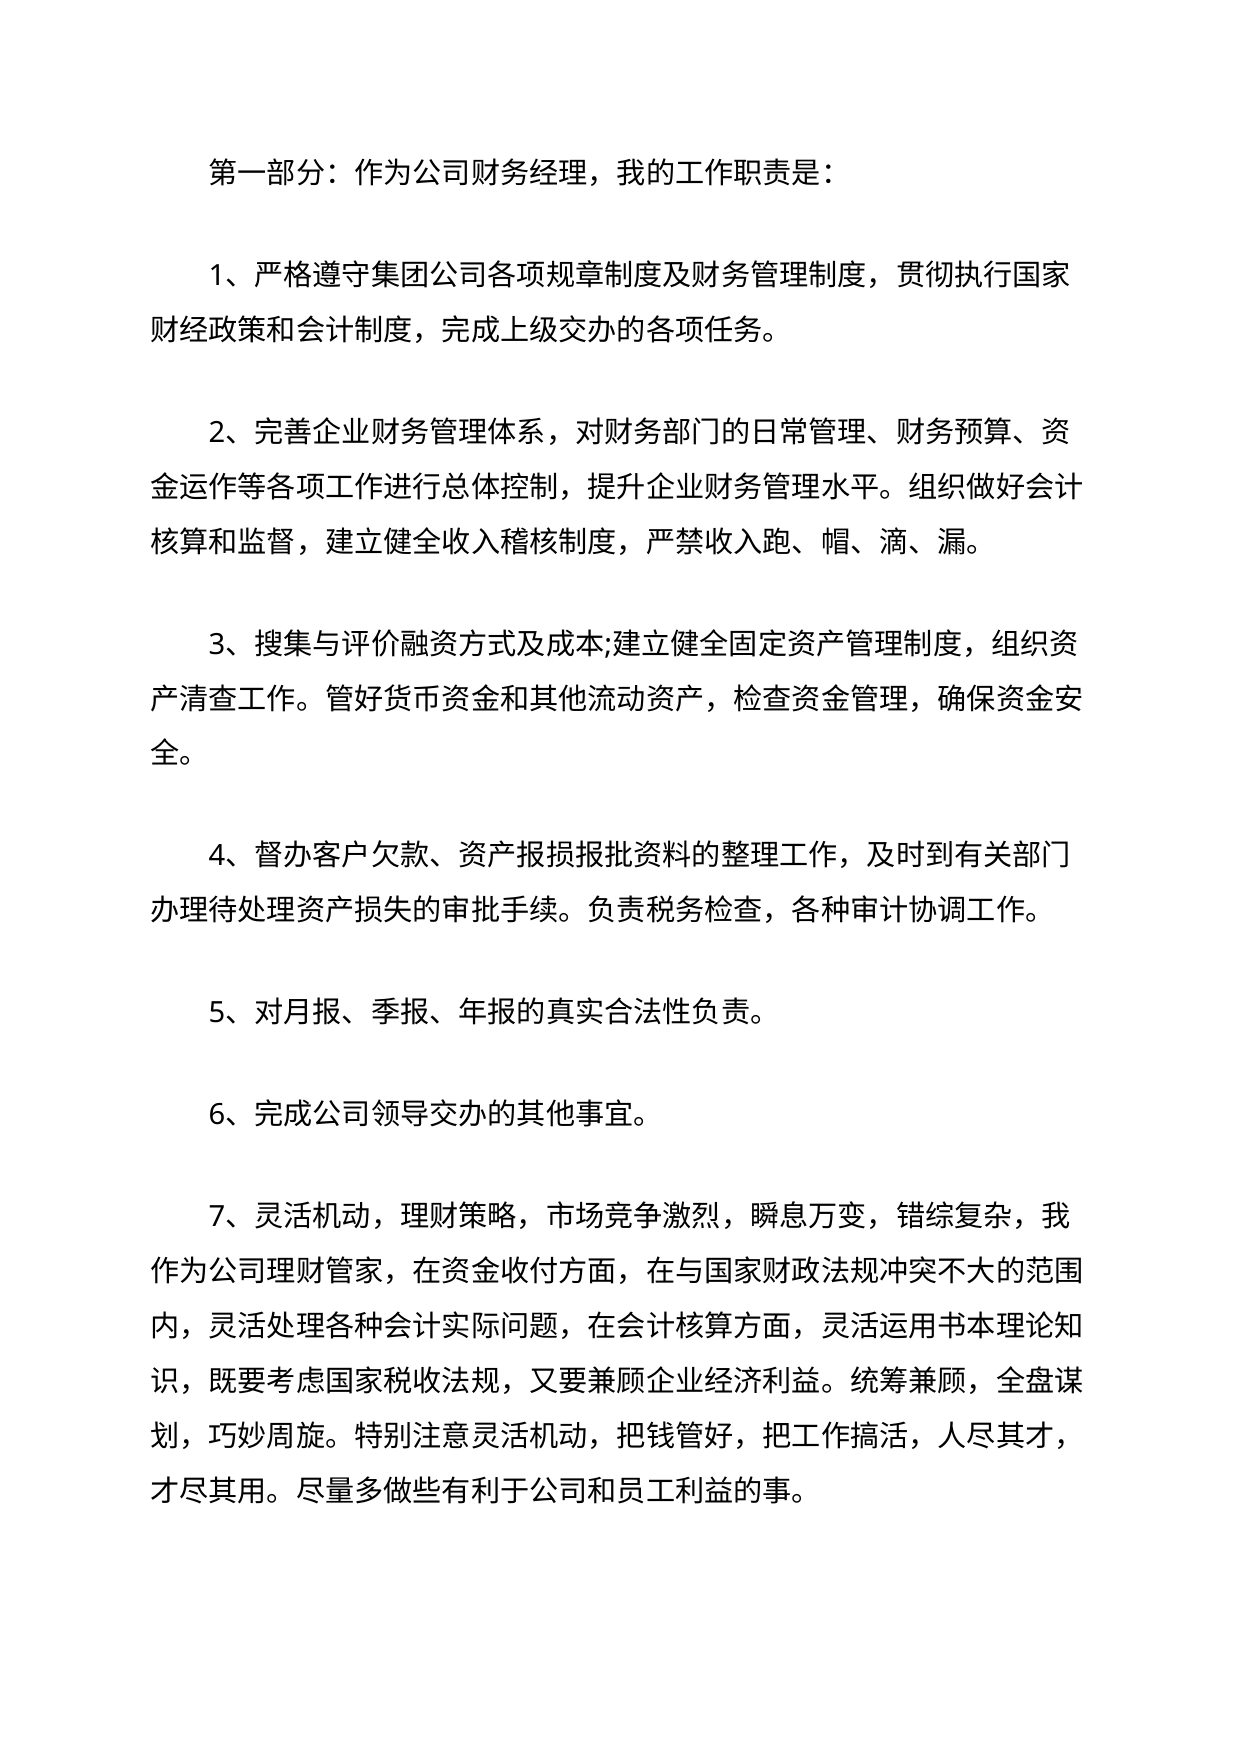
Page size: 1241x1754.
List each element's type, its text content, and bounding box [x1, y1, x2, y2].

text 第一部分：作为公司财务经理，我的工作职责是： [150, 150, 1090, 192]
text 5、对月报、季报、年报的真实合法性负责。 [150, 989, 1090, 1031]
text 4、督办客户欠款、资产报损报批资料的整理工作，及时到有关部门办理待处理资产损失的审批手续。负责税务检查，各种审计协调工作。 [150, 832, 1090, 929]
text 7、灵活机动，理财策略，市场竞争激烈，瞬息万变，错综复杂，我作为公司理财管家，在资金收付方面，在与国家财政法规冲突不大的范围内，灵活处理各种会计实际问题，在会计核算方面，灵活运用书本理论知识，既要考虑国家税收法规，又要兼顾企业经济利益。统筹兼顾，全盘谋划，巧妙周旋。特别注意灵活机动，把钱管好，把工作搞活，人尽其才，才尽其用。尽量多做些有利于公司和员工利益的事。 [150, 1193, 1090, 1509]
text 6、完成公司领导交办的其他事宜。 [150, 1091, 1090, 1133]
text 1、严格遵守集团公司各项规章制度及财务管理制度，贯彻执行国家财经政策和会计制度，完成上级交办的各项任务。 [150, 252, 1090, 349]
text 3、搜集与评价融资方式及成本;建立健全固定资产管理制度，组织资产清查工作。管好货币资金和其他流动资产，检查资金管理，确保资金安全。 [150, 620, 1090, 772]
text 2、完善企业财务管理体系，对财务部门的日常管理、财务预算、资金运作等各项工作进行总体控制，提升企业财务管理水平。组织做好会计核算和监督，建立健全收入稽核制度，严禁收入跑、帽、滴、漏。 [150, 408, 1090, 561]
